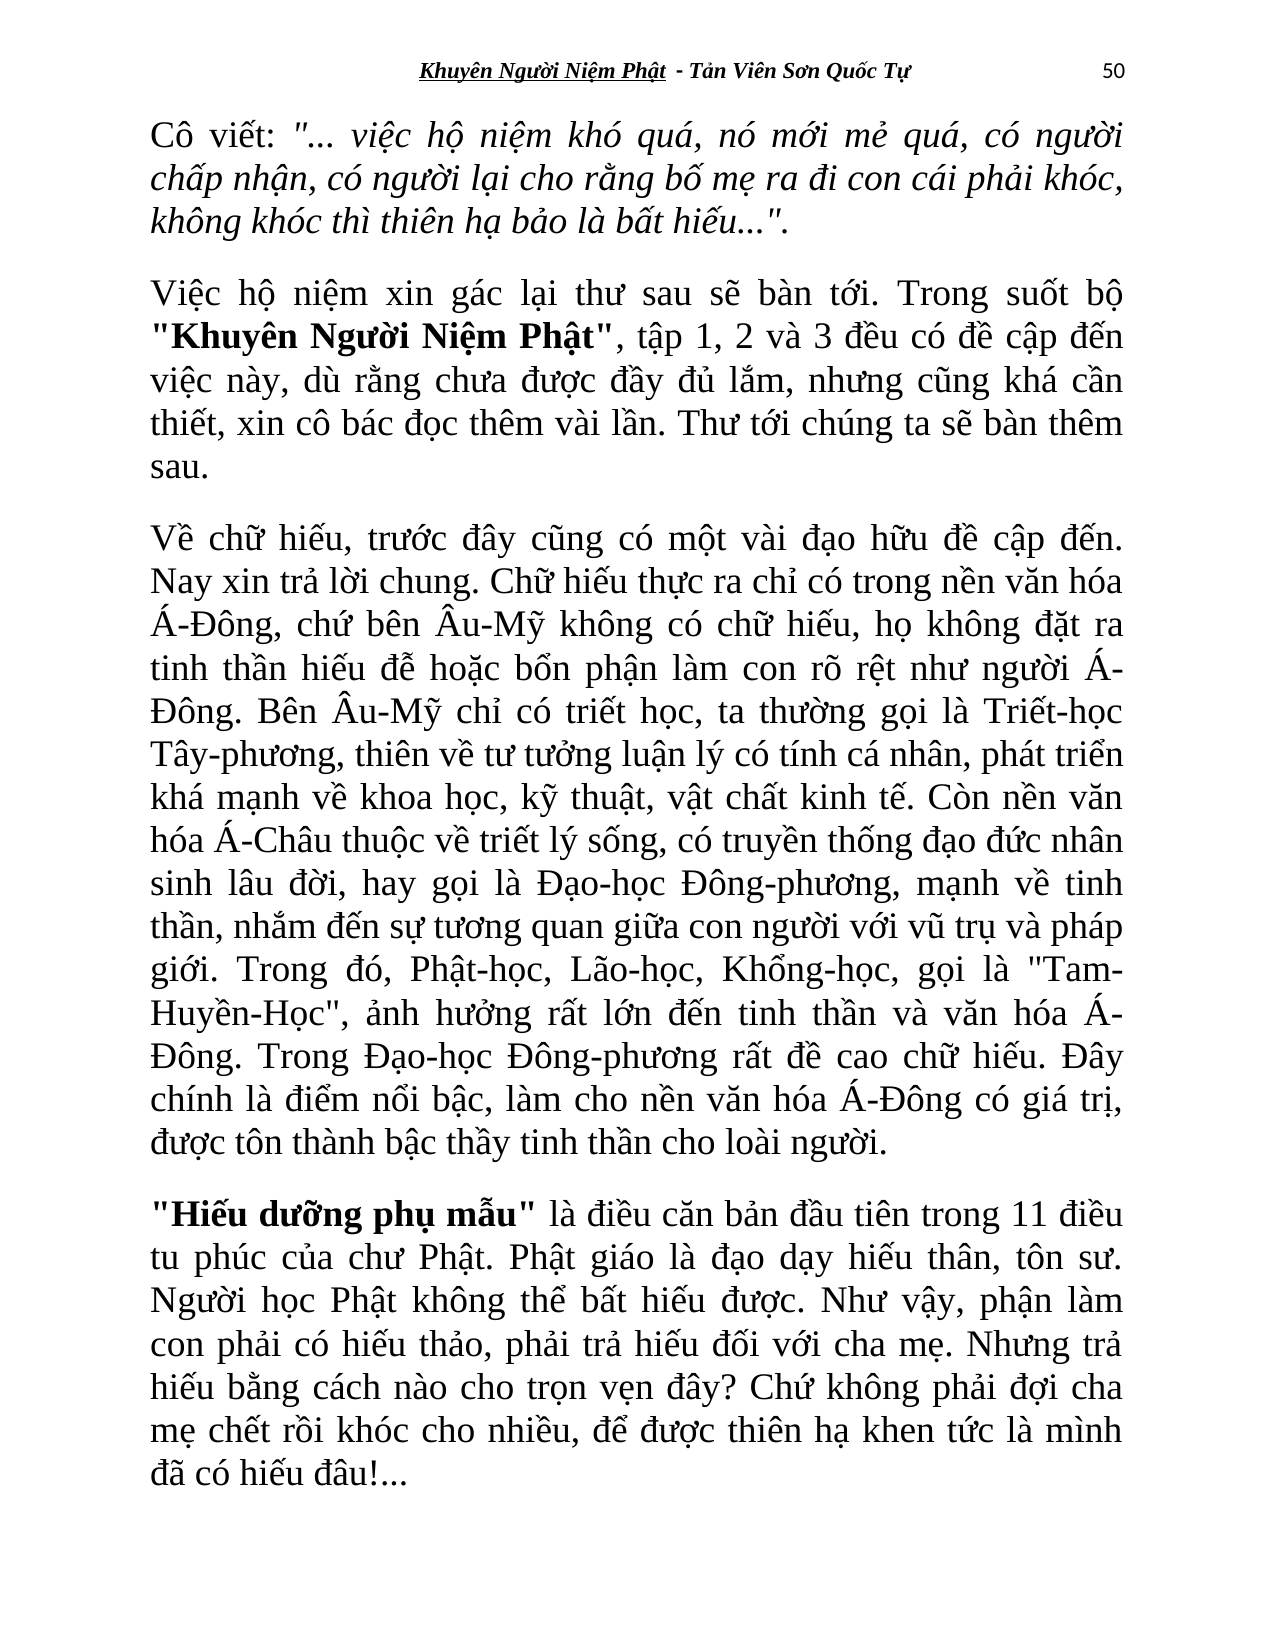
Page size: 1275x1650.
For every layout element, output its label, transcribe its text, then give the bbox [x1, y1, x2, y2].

text Việc hộ niệm xin gác lại thư sau sẽ bàn tới. Trong suốt bộ "Khuyên Người Niệm Phật", tập 1, 2 và 3 đều có đề cập đến việc này, dù rằng chưa được đầy đủ lắm, nhưng cũng khá cần thiết, xin cô bác đọc thêm vài lần. Thư tới chúng ta sẽ bàn thêm sau. [150, 271, 1125, 486]
text "Hiếu dưỡng phụ mẫu" là điều căn bản đầu tiên trong 11 điều tu phúc của chư Phật. Phật giáo là đạo dạy hiếu thân, tôn sư. Người học Phật không thể bất hiếu được. Như vậy, phận làm con phải có hiếu thảo, phải trả hiếu đối với cha mẹ. Nhưng trả hiếu bằng cách nào cho trọn vẹn đây? Chứ không phải đợi cha mẹ chết rồi khóc cho nhiều, để được thiên hạ khen tức là mình đã có hiếu đâu!... [150, 1192, 1125, 1493]
text Cô viết: "... việc hộ niệm khó quá, nó mới mẻ quá, có người chấp nhận, có người lại cho rằng bố mẹ ra đi con cái phải khóc, không khóc thì thiên hạ bảo là bất hiếu...". [150, 112, 1125, 242]
text Về chữ hiếu, trước đây cũng có một vài đạo hữu đề cập đến. Nay xin trả lời chung. Chữ hiếu thực ra chỉ có trong nền văn hóa Á-Đông, chứ bên Âu-Mỹ không có chữ hiếu, họ không đặt ra tinh thần hiếu đễ hoặc bổn phận làm con rõ rệt như người Á-Đông. Bên Âu-Mỹ chỉ có triết học, ta thường gọi là Triết-học Tây-phương, thiên về tư tưởng luận lý có tính cá nhân, phát triển khá mạnh về khoa học, kỹ thuật, vật chất kinh tế. Còn nền văn hóa Á-Châu thuộc về triết lý sống, có truyền thống đạo đức nhân sinh lâu đời, hay gọi là Đạo-học Đông-phương, mạnh về tinh thần, nhắm đến sự tương quan giữa con người với vũ trụ và pháp giới. Trong đó, Phật-học, Lão-học, Khổng-học, gọi là "Tam-Huyền-Học", ảnh hưởng rất lớn đến tinh thần và văn hóa Á-Đông. Trong Đạo-học Đông-phương rất đề cao chữ hiếu. Đây chính là điểm nổi bậc, làm cho nền văn hóa Á-Đông có giá trị, được tôn thành bậc thầy tinh thần cho loài người. [150, 516, 1125, 1162]
